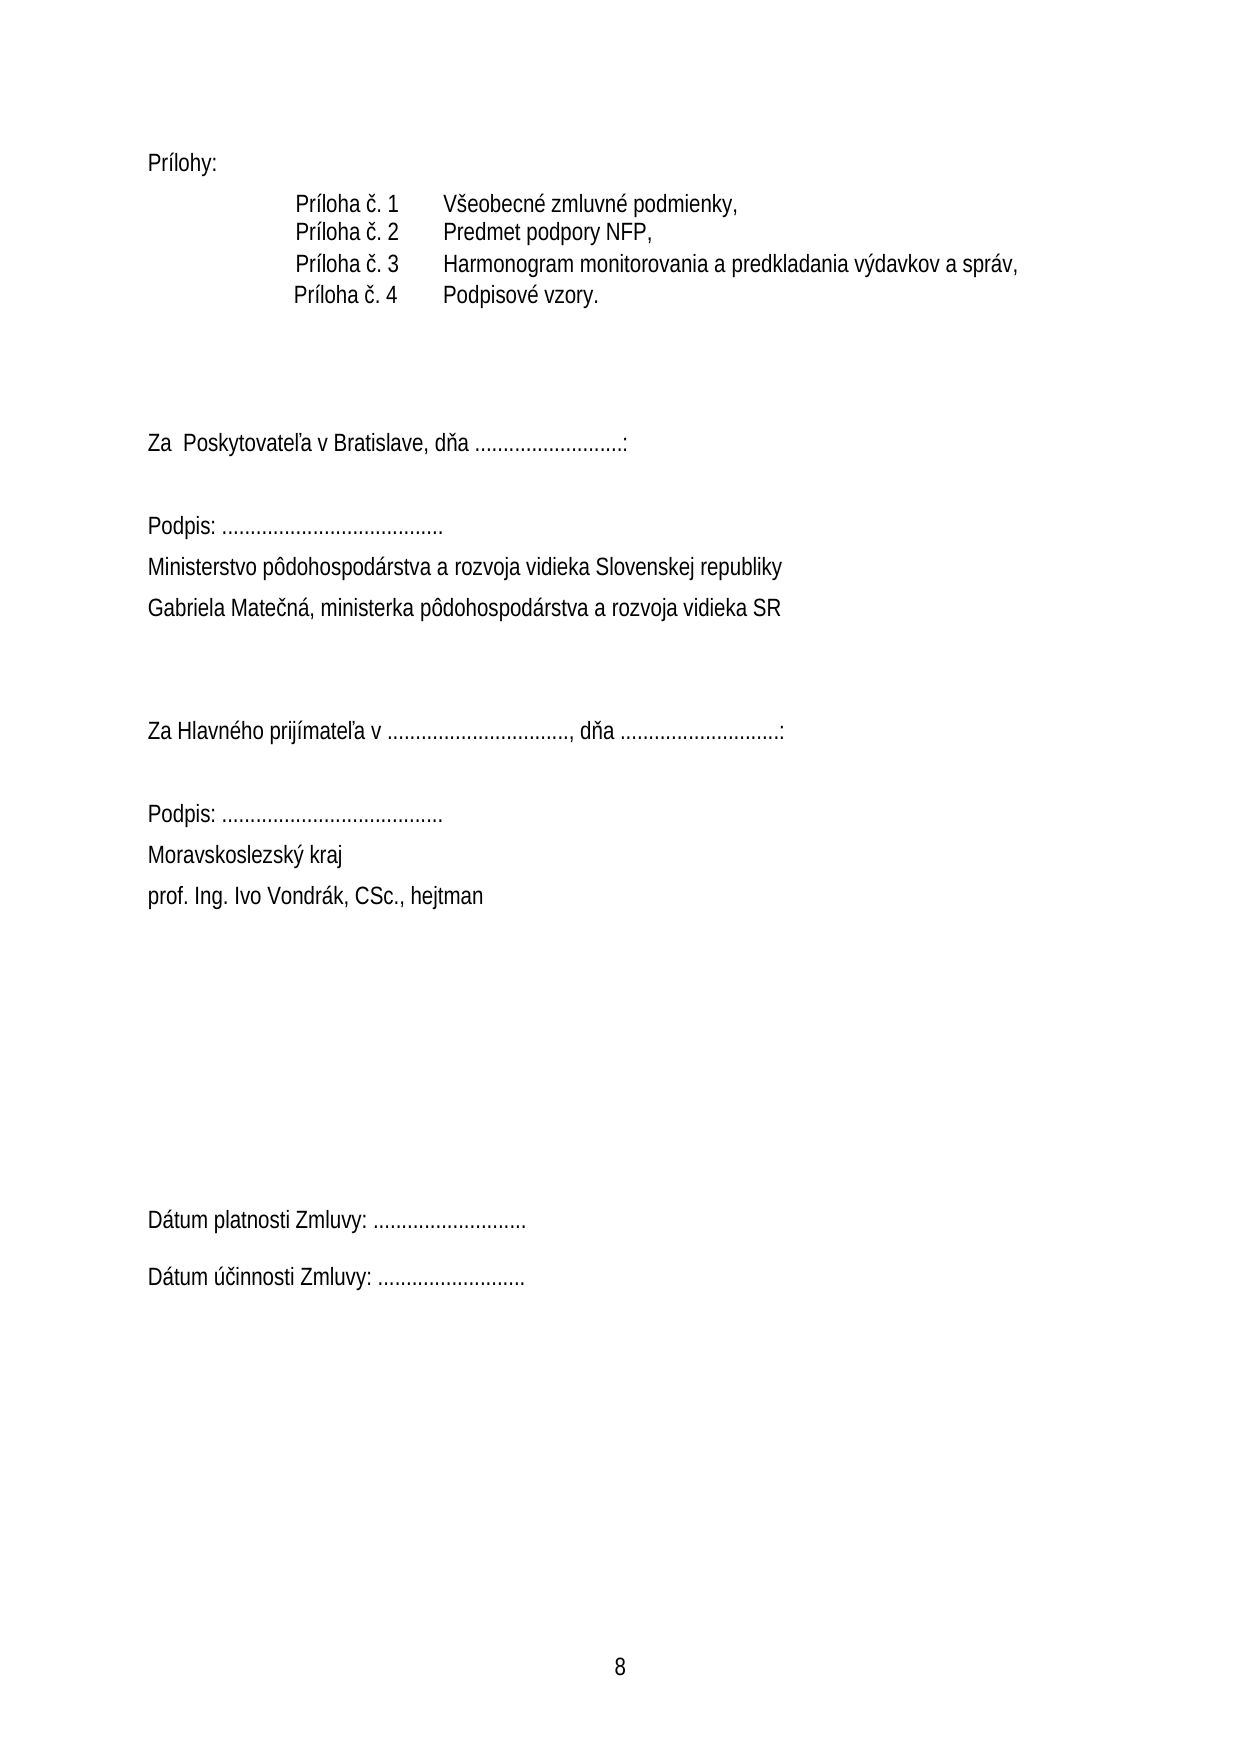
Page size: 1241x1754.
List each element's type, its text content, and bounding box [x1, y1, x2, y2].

text Za Poskytovateľa v Bratislave, dňa ..........................: [148, 428, 1093, 457]
text Podpis: ....................................... [148, 799, 1093, 827]
text Prílohy: [148, 148, 1093, 176]
text Príloha č. 3 Harmonogram monitorovania a predkladania výdavkov a správ, [141, 249, 1093, 277]
text Príloha č. 2 Predmet podpory NFP, [141, 217, 1093, 246]
text Dátum účinnosti Zmluvy: .......................... [148, 1262, 1093, 1291]
text Príloha č. 4 Podpisové vzory. [288, 280, 1093, 309]
text Gabriela Matečná, ministerka pôdohospodárstva a rozvoja vidieka SR [148, 593, 1093, 622]
text Moravskoslezský kraj [148, 840, 1093, 868]
text Ministerstvo pôdohospodárstva a rozvoja vidieka Slovenskej republiky [148, 552, 1093, 580]
text Podpis: ....................................... [148, 511, 1093, 539]
text Dátum platnosti Zmluvy: ........................... [148, 1205, 1093, 1233]
text Príloha č. 1 Všeobecné zmluvné podmienky, [221, 189, 1093, 217]
text Za Hlavného prijímateľa v ................................, dňa ............................: [148, 716, 1093, 745]
text prof. Ing. Ivo Vondrák, CSc., hejtman [148, 881, 1093, 909]
